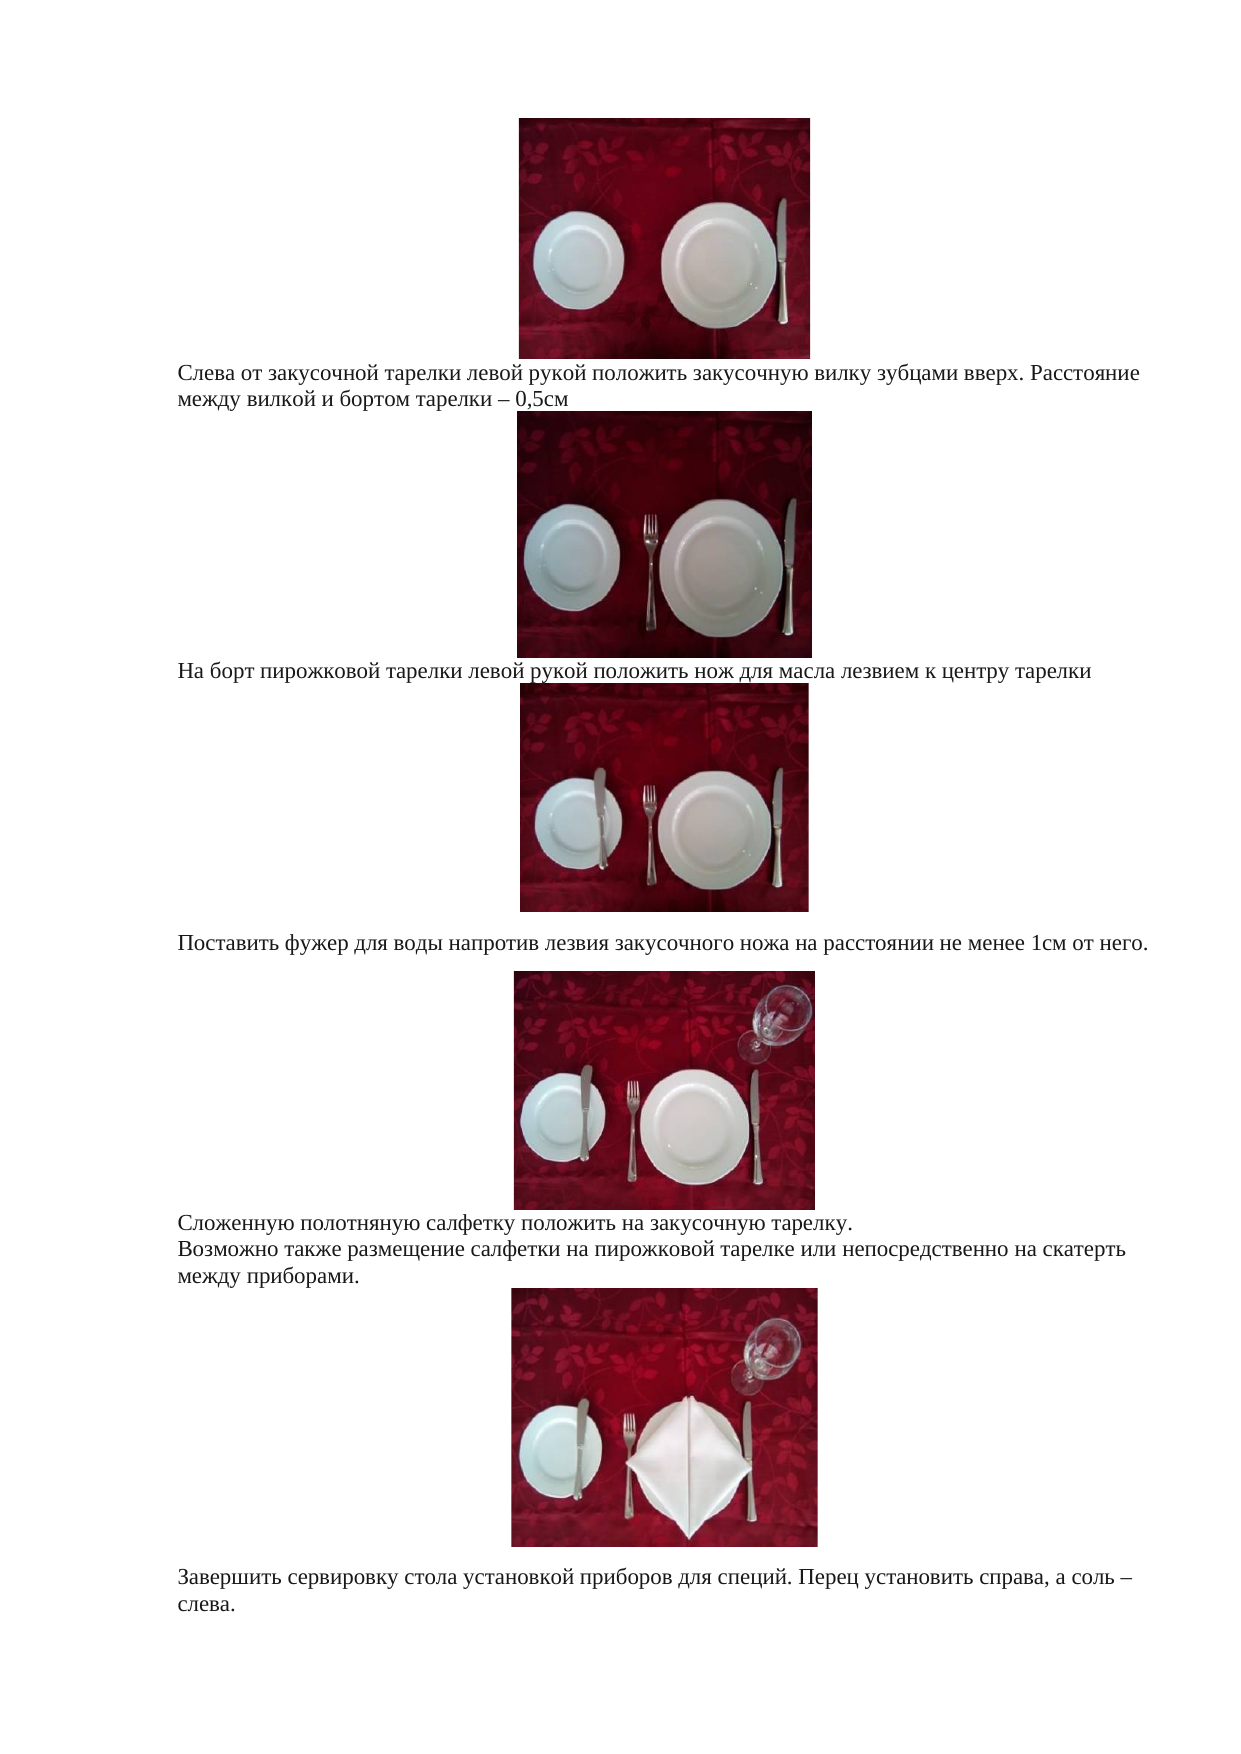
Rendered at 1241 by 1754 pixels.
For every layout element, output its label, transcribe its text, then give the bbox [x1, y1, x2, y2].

picture [520, 683, 809, 912]
text Сложенную полотняную салфетку положить на закусочную тарелку. [177, 1209, 1152, 1236]
text Завершить сервировку стола установкой приборов для специй. Перец установить справа, а соль – слева. [177, 1563, 1152, 1616]
text Слева от закусочной тарелки левой рукой положить закусочную вилку зубцами вверх. Расстояние между вилкой и бортом тарелки – 0,5см [177, 359, 1152, 411]
picture [511, 1288, 818, 1547]
picture [518, 118, 811, 359]
text Возможно также размещение салфетки на пирожковой тарелке или непосредственно на скатерть между приборами. [177, 1236, 1152, 1288]
text На борт пирожковой тарелки левой рукой положить нож для масла лезвием к центру тарелки [177, 657, 1152, 684]
picture [513, 971, 815, 1210]
picture [517, 411, 812, 658]
text Поставить фужер для воды напротив лезвия закусочного ножа на расстоянии не менее 1см от него. [177, 928, 1152, 955]
